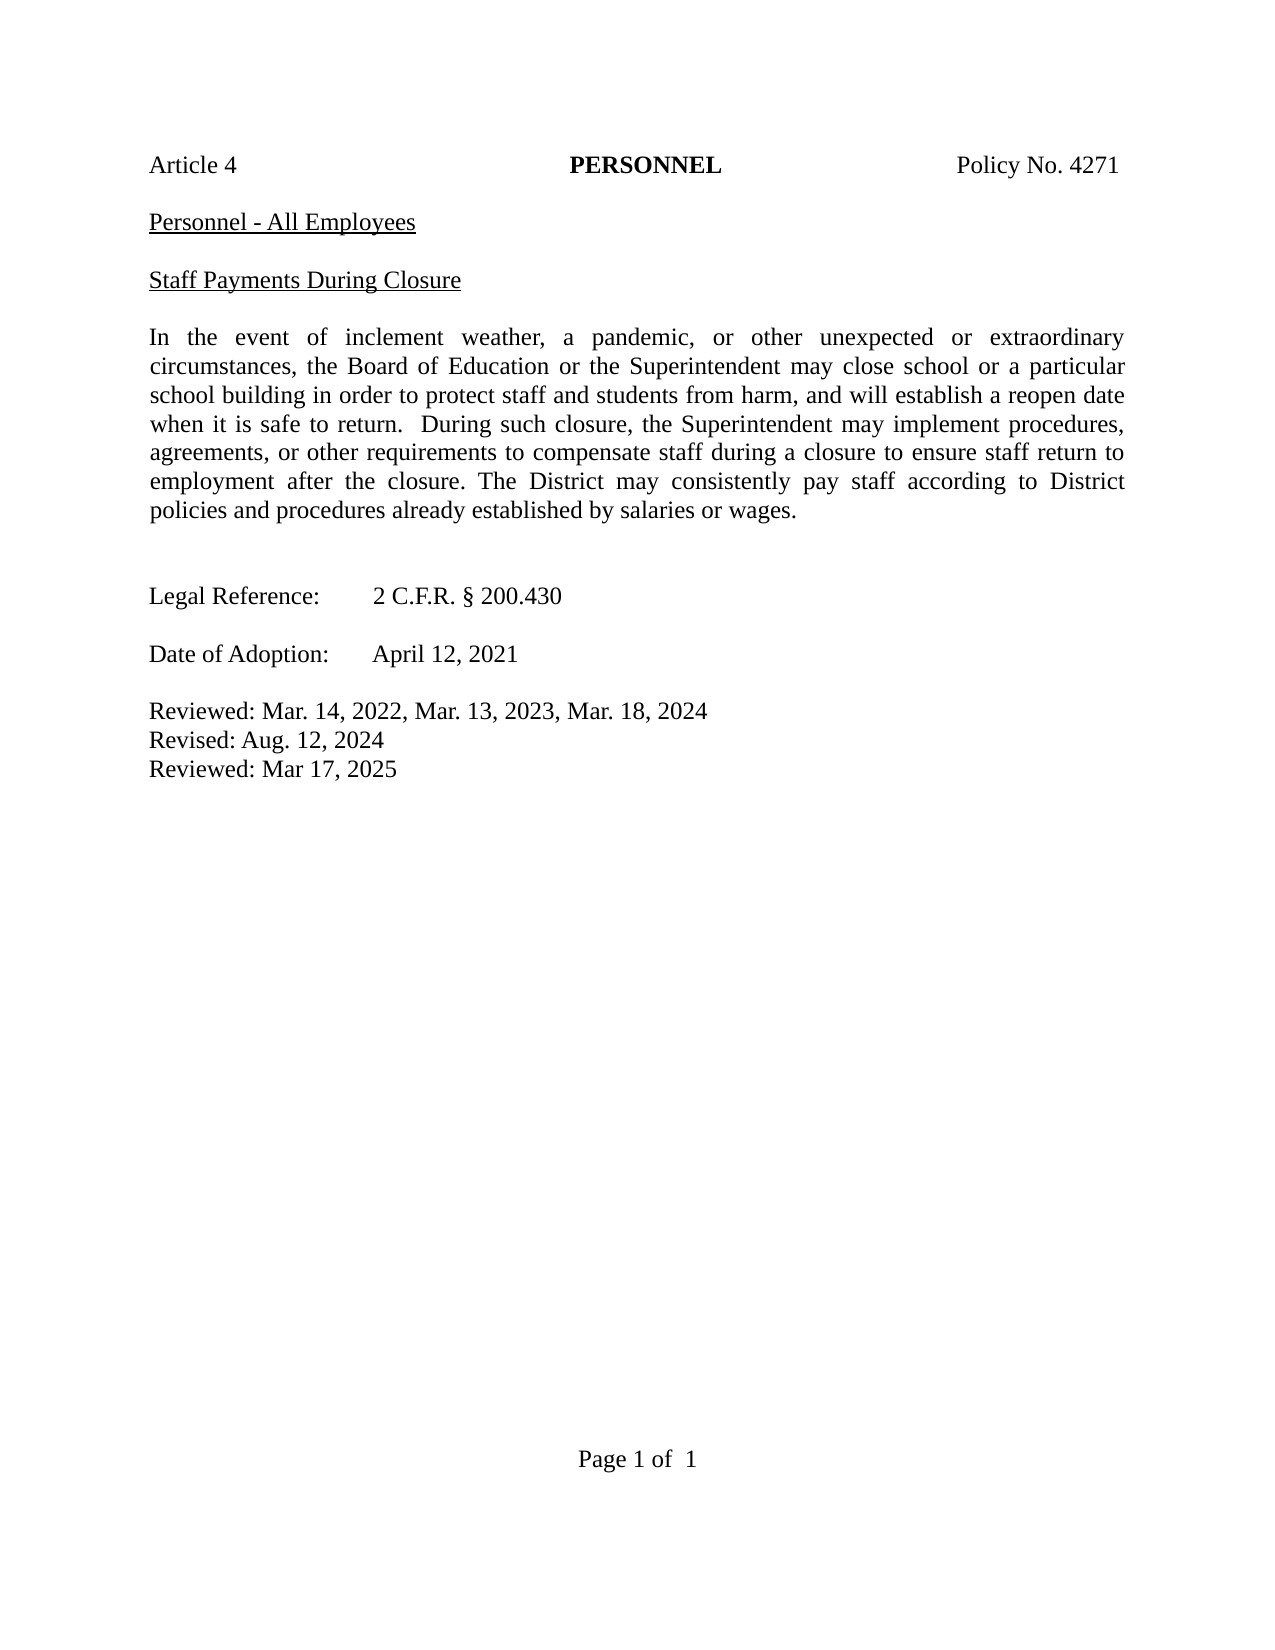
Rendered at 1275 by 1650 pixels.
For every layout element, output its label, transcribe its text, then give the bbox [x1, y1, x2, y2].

text In the event of inclement weather, a pandemic, or other unexpected or extraordinary circumstances, the Board of Education or the Superintendent may close school or a particular school building in order to protect staff and students from harm, and will establish a reopen date when it is safe to return. During such closure, the Superintendent may implement procedures, agreements, or other requirements to compensate staff during a closure to ensure staff return to employment after the closure. The District may consistently pay staff according to District policies and procedures already established by salaries or wages. [148, 322, 1126, 524]
text Reviewed: Mar. 14, 2022, Mar. 13, 2023, Mar. 18, 2024 [148, 696, 1126, 725]
subtitle Staff Payments During Closure [148, 265, 1126, 294]
text Date of Adoption: April 12, 2021 [148, 639, 1126, 667]
text Revised: Aug. 12, 2024 [148, 725, 1126, 754]
text Reviewed: Mar 17, 2025 [148, 754, 1126, 782]
text Article 4 PERSONNEL Policy No. 4271 [148, 150, 1126, 179]
text Page 1 of 1 [150, 1444, 1125, 1472]
text Legal Reference: 2 C.F.R. § 200.430 [148, 581, 1126, 610]
text Personnel - All Employees [148, 207, 1126, 236]
